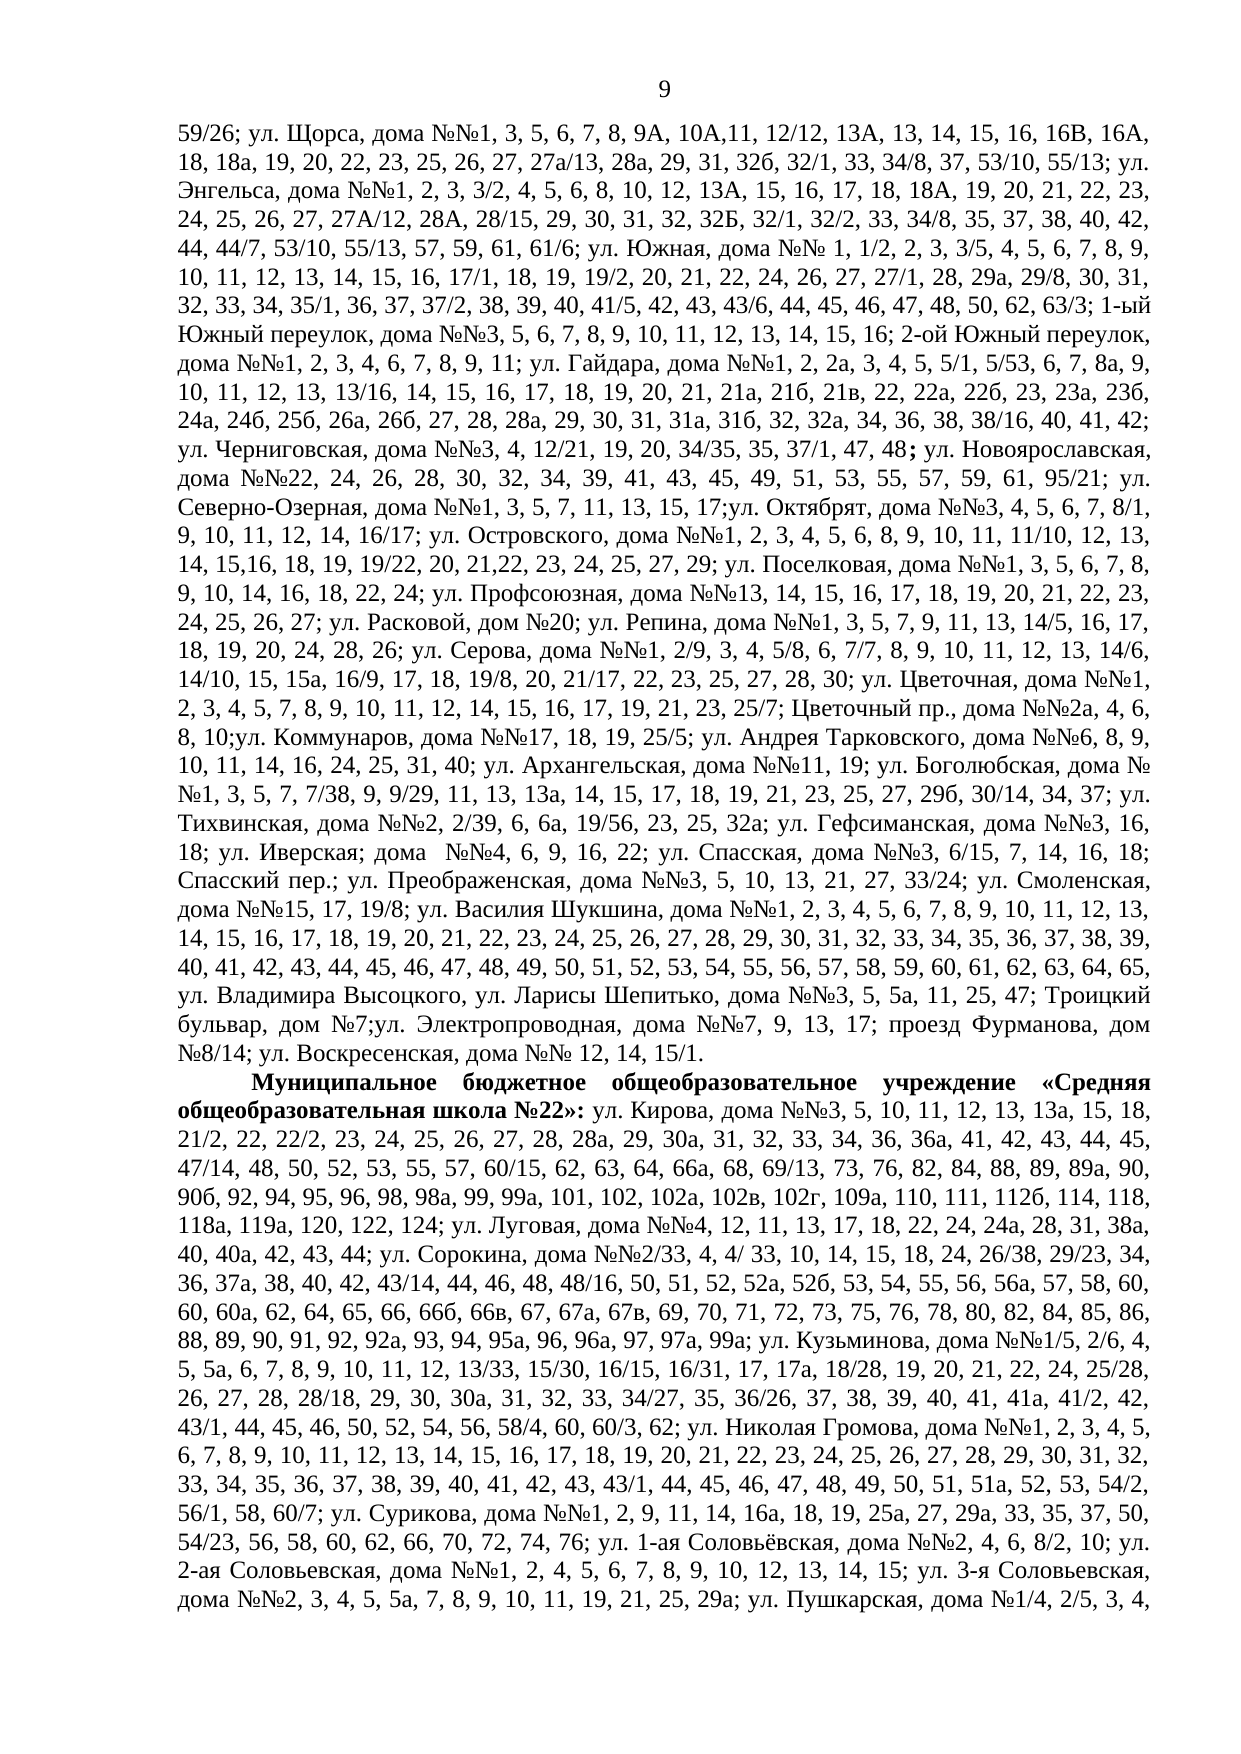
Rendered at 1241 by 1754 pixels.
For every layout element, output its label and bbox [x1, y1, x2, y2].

text [177, 118, 1152, 1067]
text [177, 1067, 1152, 1613]
